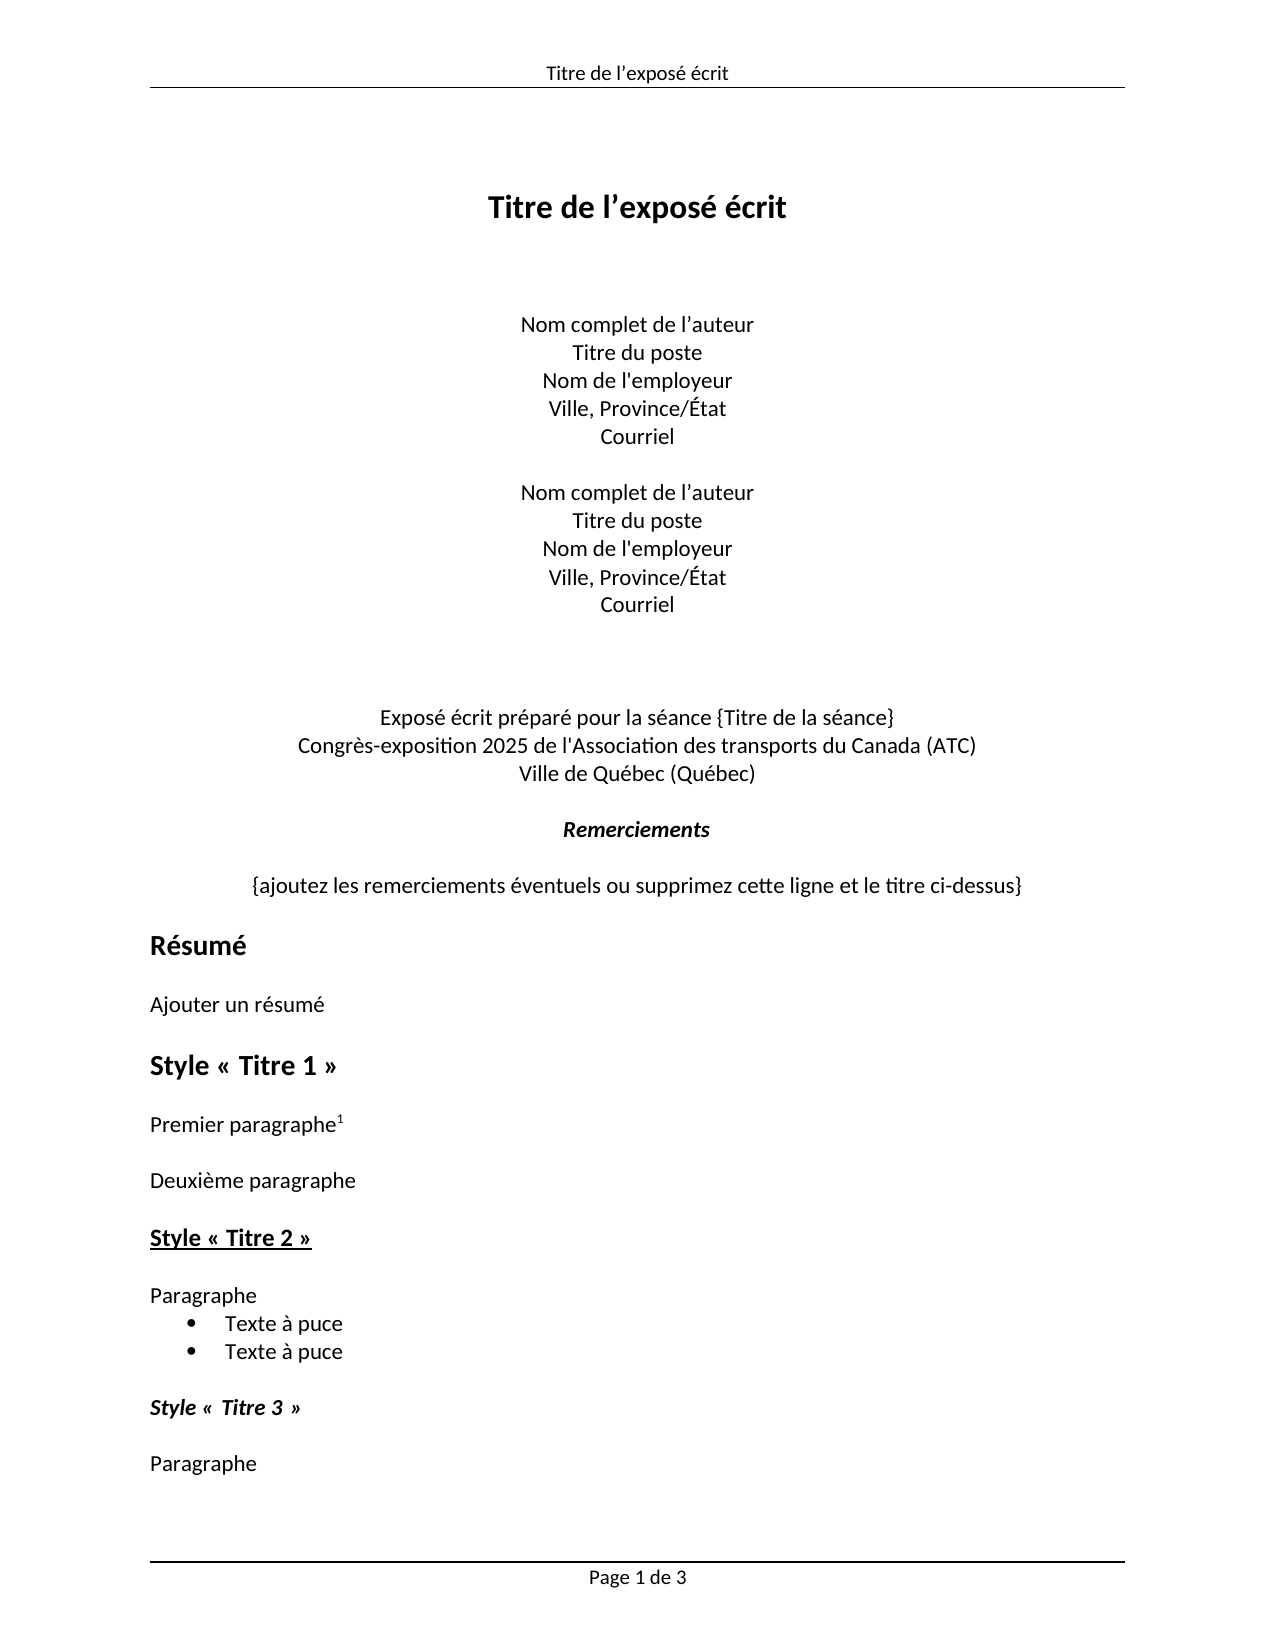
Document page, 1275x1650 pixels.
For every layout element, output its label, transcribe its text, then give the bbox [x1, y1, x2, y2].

text Courriel [150, 591, 1125, 619]
text Nom de l'employeur [150, 534, 1125, 563]
text Remerciements [150, 815, 1125, 843]
subtitle Style « Titre 1 » [150, 1047, 1125, 1082]
subtitle Style « Titre 3 » [150, 1393, 1125, 1421]
text Paragraphe [150, 1449, 1125, 1477]
text Nom complet de l’auteur [150, 478, 1125, 507]
list Texte à puce [187, 1309, 1125, 1337]
subtitle Résumé [150, 927, 1125, 962]
text Ajouter un résumé [150, 991, 1125, 1018]
text Exposé écrit préparé pour la séance {Titre de la séance} [150, 703, 1125, 731]
text Nom de l'employeur [150, 366, 1125, 394]
text Deuxième paragraphe [150, 1166, 1125, 1194]
text Paragraphe [150, 1281, 1125, 1309]
text Ville, Province/État [150, 394, 1125, 422]
list Texte à puce [187, 1337, 1125, 1365]
text Ville, Province/État [150, 563, 1125, 591]
subtitle Style « Titre 2 » [150, 1222, 1125, 1253]
text Ville de Québec (Québec) [150, 759, 1125, 787]
text Congrès-exposition 2025 de l'Association des transports du Canada (ATC) [150, 731, 1125, 759]
text Titre du poste [150, 507, 1125, 534]
text Titre du poste [150, 338, 1125, 366]
text Titre de l’exposé écrit [150, 186, 1125, 226]
text {ajoutez les remerciements éventuels ou supprimez cette ligne et le titre ci-dessus} [150, 871, 1125, 899]
text Nom complet de l’auteur [150, 310, 1125, 338]
text Premier paragraphe [150, 1110, 1125, 1138]
text Courriel [150, 422, 1125, 451]
